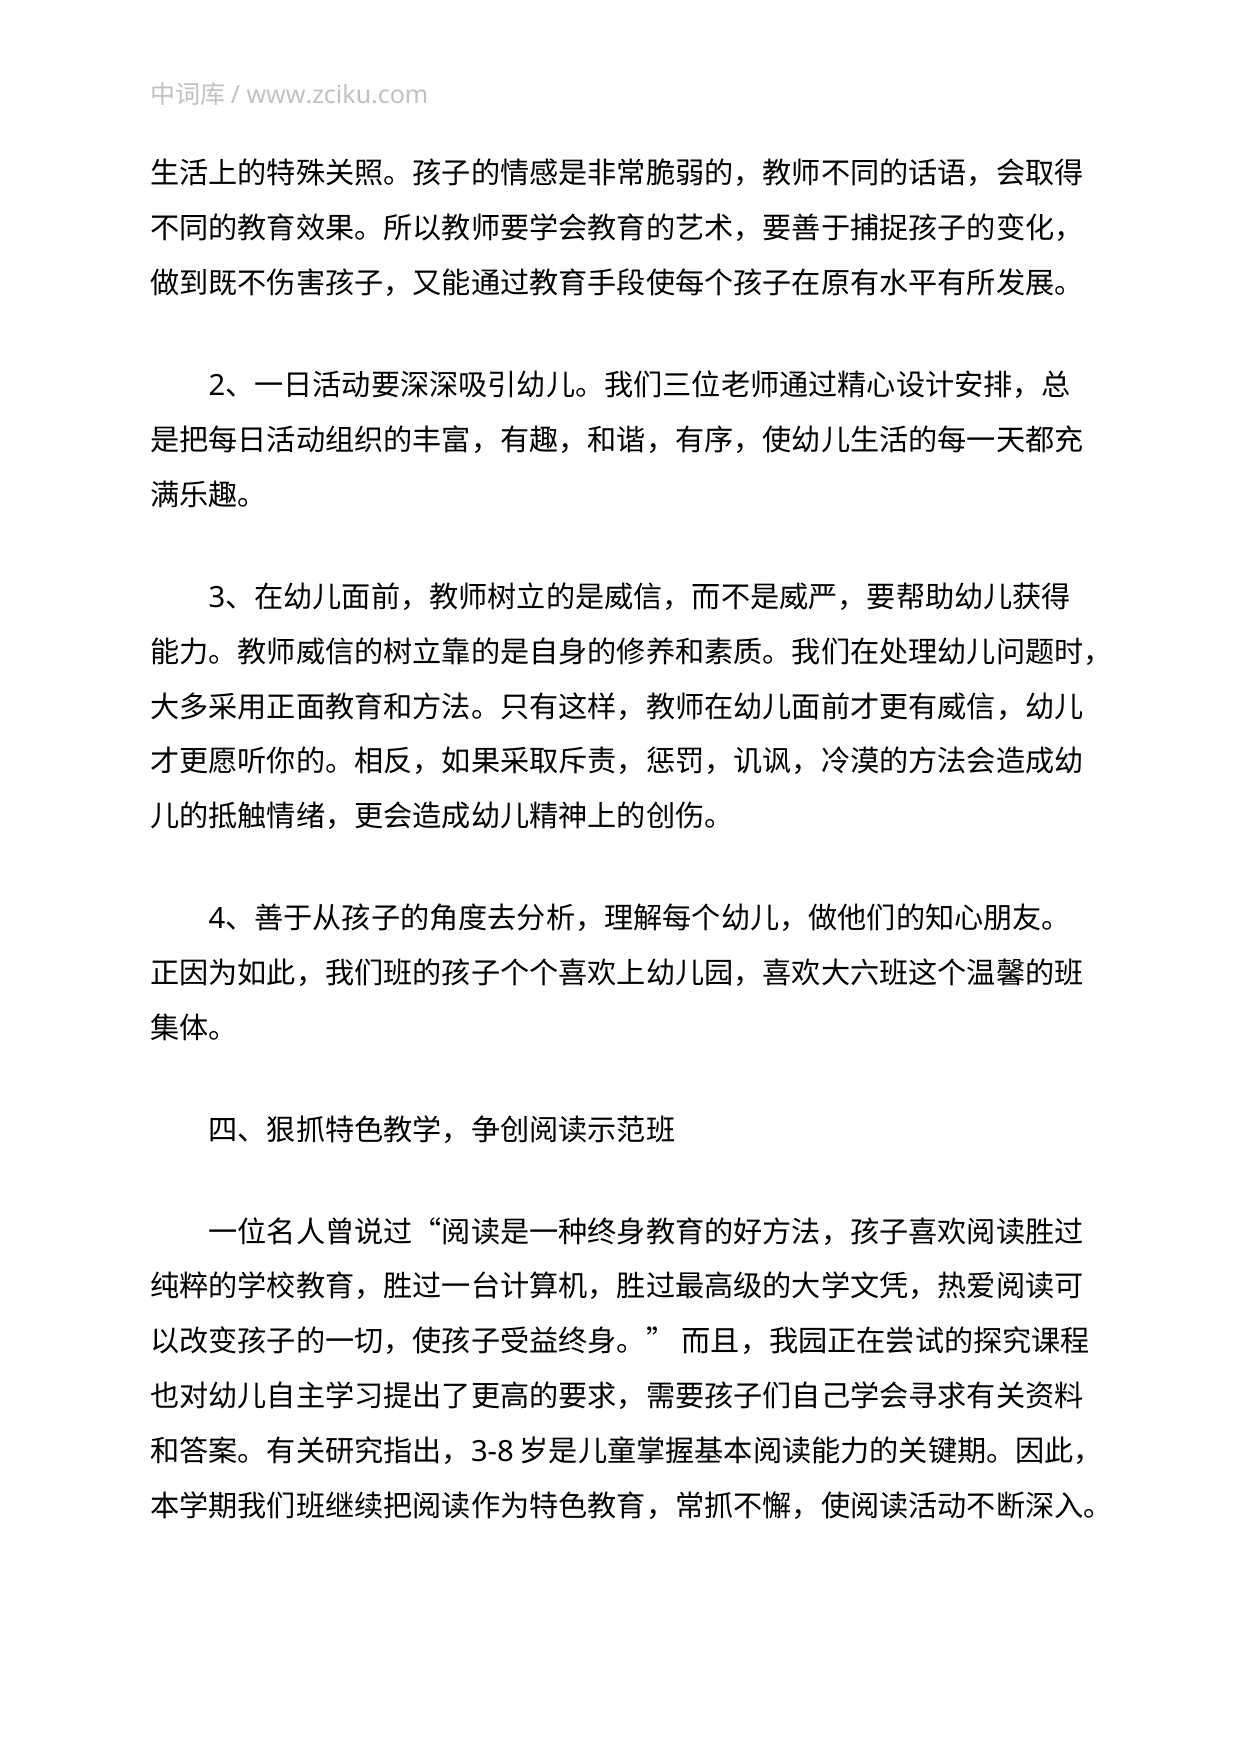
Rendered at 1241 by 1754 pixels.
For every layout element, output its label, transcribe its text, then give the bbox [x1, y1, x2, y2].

text 3、在幼儿面前，教师树立的是威信，而不是威严，要帮助幼儿获得能力。教师威信的树立靠的是自身的修养和素质。我们在处理幼儿问题时，大多采用正面教育和方法。只有这样，教师在幼儿面前才更有威信，幼儿才更愿听你的。相反，如果采取斥责，惩罚，讥讽，冷漠的方法会造成幼儿的抵触情绪，更会造成幼儿精神上的创伤。 [150, 573, 1090, 835]
text 四、狠抓特色教学，争创阅读示范班 [150, 1106, 1090, 1149]
text 一位名人曾说过“阅读是一种终身教育的好方法，孩子喜欢阅读胜过纯粹的学校教育，胜过一台计算机，胜过最高级的大学文凭，热爱阅读可以改变孩子的一切，使孩子受益终身。” 而且，我园正在尝试的探究课程也对幼儿自主学习提出了更高的要求，需要孩子们自己学会寻求有关资料和答案。有关研究指出，3-8岁是儿童掌握基本阅读能力的关键期。因此，本学期我们班继续把阅读作为特色教育，常抓不懈，使阅读活动不断深入。 [150, 1208, 1090, 1525]
text 4、善于从孩子的角度去分析，理解每个幼儿，做他们的知心朋友。正因为如此，我们班的孩子个个喜欢上幼儿园，喜欢大六班这个温馨的班集体。 [150, 895, 1090, 1047]
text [150, 150, 1090, 302]
text 2、一日活动要深深吸引幼儿。我们三位老师通过精心设计安排，总是把每日活动组织的丰富，有趣，和谐，有序，使幼儿生活的每一天都充满乐趣。 [150, 362, 1090, 514]
